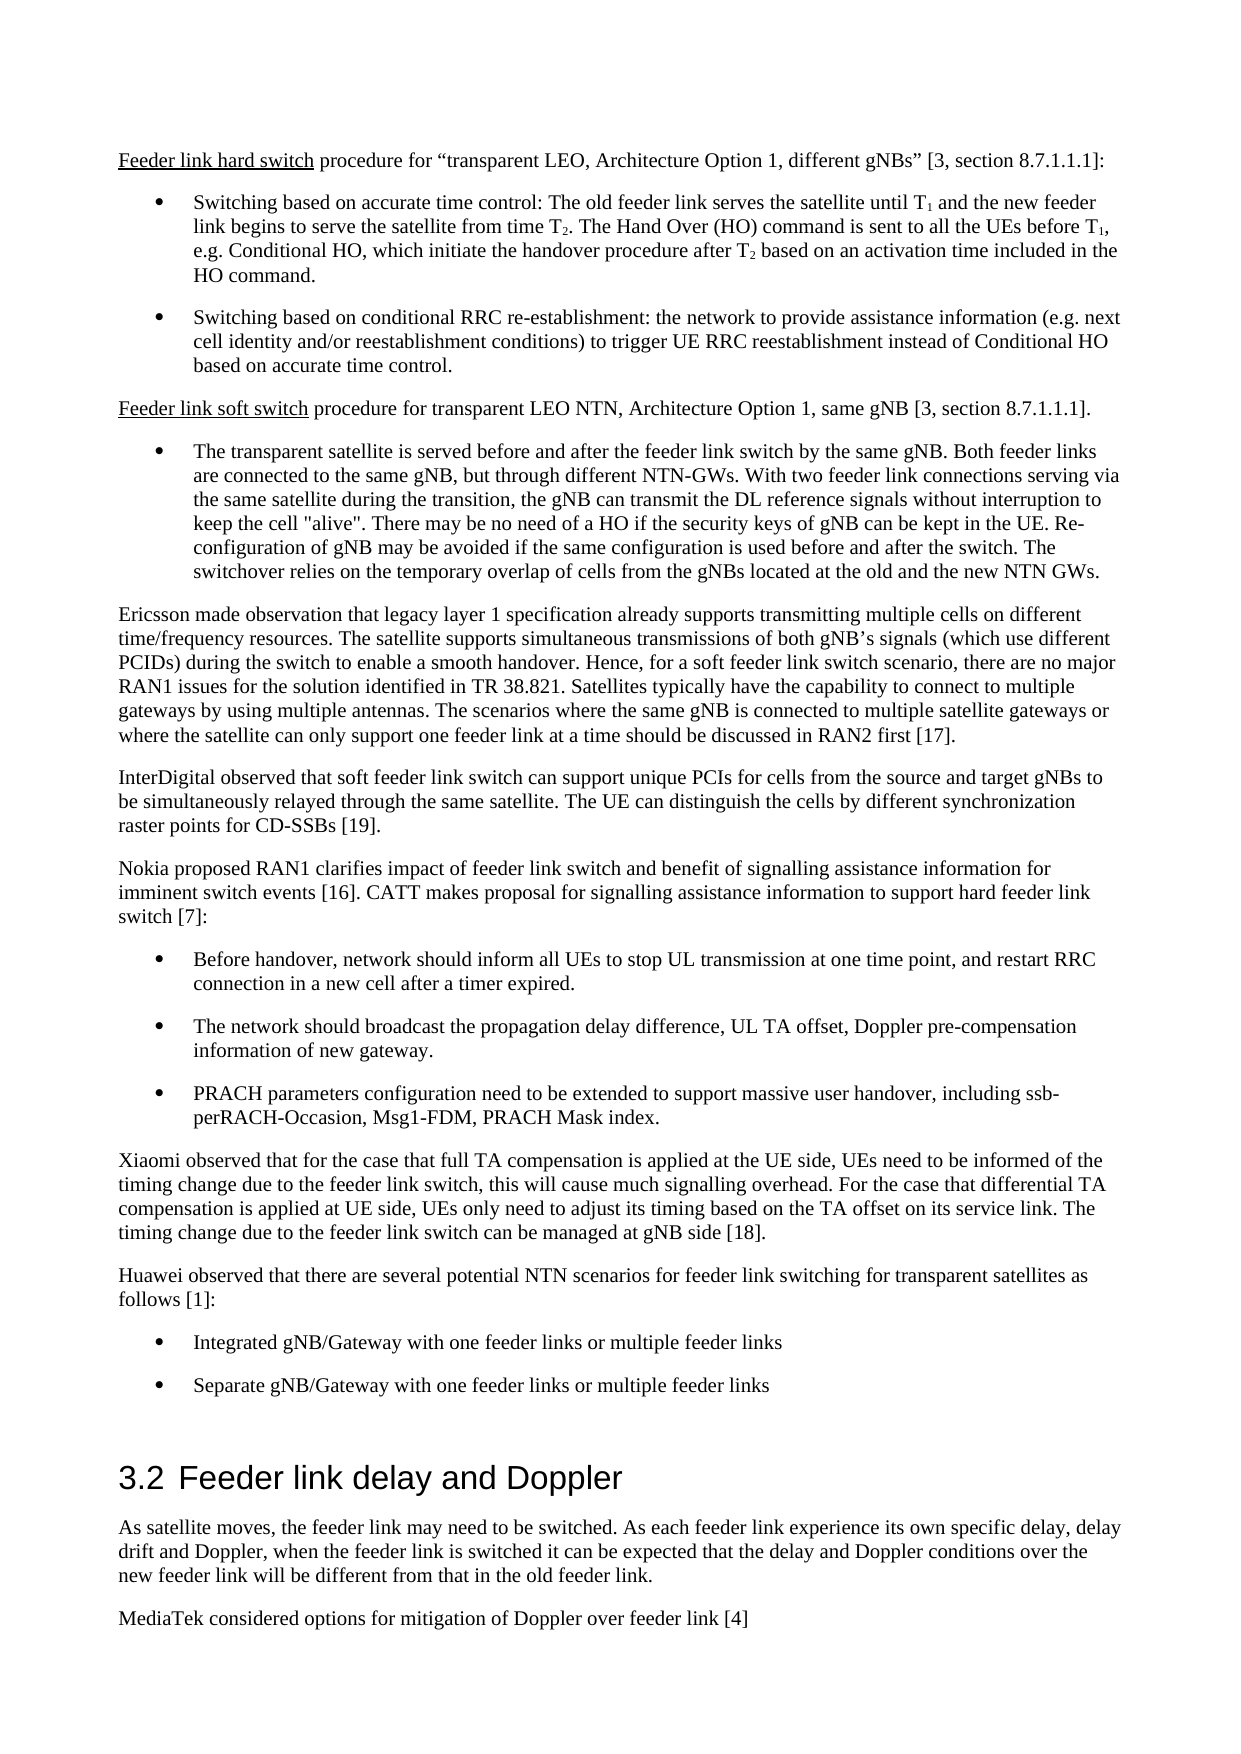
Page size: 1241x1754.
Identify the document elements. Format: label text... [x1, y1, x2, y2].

text Ericsson made observation that legacy layer 1 specification already supports transmitting multiple cells on different time/frequency resources. The satellite supports simultaneous transmissions of both gNB’s signals (which use different PCIDs) during the switch to enable a smooth handover. Hence, for a soft feeder link switch scenario, there are no major RAN1 issues for the solution identified in TR 38.821. Satellites typically have the capability to connect to multiple gateways by using multiple antennas. The scenarios where the same gNB is connected to multiple satellite gateways or where the satellite can only support one feeder link at a time should be discussed in RAN2 first [17]. [118, 602, 1122, 747]
text Huawei observed that there are several potential NTN scenarios for feeder link switching for transparent satellites as follows [1]: [118, 1263, 1122, 1311]
text Xiaomi observed that for the case that full TA compensation is applied at the UE side, UEs need to be informed of the timing change due to the feeder link switch, this will cause much signalling overhead. For the case that differential TA compensation is applied at UE side, UEs only need to adjust its timing based on the TA offset on its service link. The timing change due to the feeder link switch can be managed at gNB side [18]. [118, 1148, 1122, 1244]
list Before handover, network should inform all UEs to stop UL transmission at one time point, and restart RRC connection in a new cell after a timer expired. [156, 947, 1122, 995]
subtitle Feeder link delay and Doppler [118, 1458, 1122, 1497]
list Switching based on accurate time control: The old feeder link serves the satellite until T1 and the new feeder link begins to serve the satellite from time T2. The Hand Over (HO) command is sent to all the UEs before T1, e.g. Conditional HO, which initiate the handover procedure after T2 based on an activation time included in the HO command. [156, 190, 1122, 287]
text InterDigital observed that soft feeder link switch can support unique PCIs for cells from the source and target gNBs to be simultaneously relayed through the same satellite. The UE can distinguish the cells by different synchronization raster points for CD-SSBs [19]. [118, 765, 1122, 837]
list The network should broadcast the propagation delay difference, UL TA offset, Doppler pre-compensation information of new gateway. [156, 1014, 1122, 1062]
text Feeder link hard switch procedure for “transparent LEO, Architecture Option 1, different gNBs” [3, section 8.7.1.1.1]: [118, 147, 1122, 172]
list PRACH parameters configuration need to be extended to support massive user handover, including ssb-perRACH-Occasion, Msg1-FDM, PRACH Mask index. [156, 1081, 1122, 1129]
list Separate gNB/Gateway with one feeder links or multiple feeder links [156, 1372, 1122, 1397]
text Feeder link soft switch procedure for transparent LEO NTN, Architecture Option 1, same gNB [3, section 8.7.1.1.1]. [118, 396, 1122, 420]
text As satellite moves, the feeder link may need to be switched. As each feeder link experience its own specific delay, delay drift and Doppler, when the feeder link is switched it can be expected that the delay and Doppler conditions over the new feeder link will be different from that in the old feeder link. [118, 1515, 1122, 1587]
list Integrated gNB/Gateway with one feeder links or multiple feeder links [156, 1330, 1122, 1354]
list The transparent satellite is served before and after the feeder link switch by the same gNB. Both feeder links are connected to the same gNB, but through different NTN-GWs. With two feeder link connections serving via the same satellite during the transition, the gNB can transmit the DL reference signals without interruption to keep the cell "alive". There may be no need of a HO if the security keys of gNB can be kept in the UE. Re-configuration of gNB may be avoided if the same configuration is used before and after the switch. The switchover relies on the temporary overlap of cells from the gNBs located at the old and the new NTN GWs. [156, 439, 1122, 583]
text Nokia proposed RAN1 clarifies impact of feeder link switch and benefit of signalling assistance information for imminent switch events [16]. CATT makes proposal for signalling assistance information to support hard feeder link switch [7]: [118, 856, 1122, 928]
list Switching based on conditional RRC re-establishment: the network to provide assistance information (e.g. next cell identity and/or reestablishment conditions) to trigger UE RRC reestablishment instead of Conditional HO based on accurate time control. [156, 305, 1122, 377]
text MediaTek considered options for mitigation of Doppler over feeder link [4] [118, 1606, 1122, 1630]
